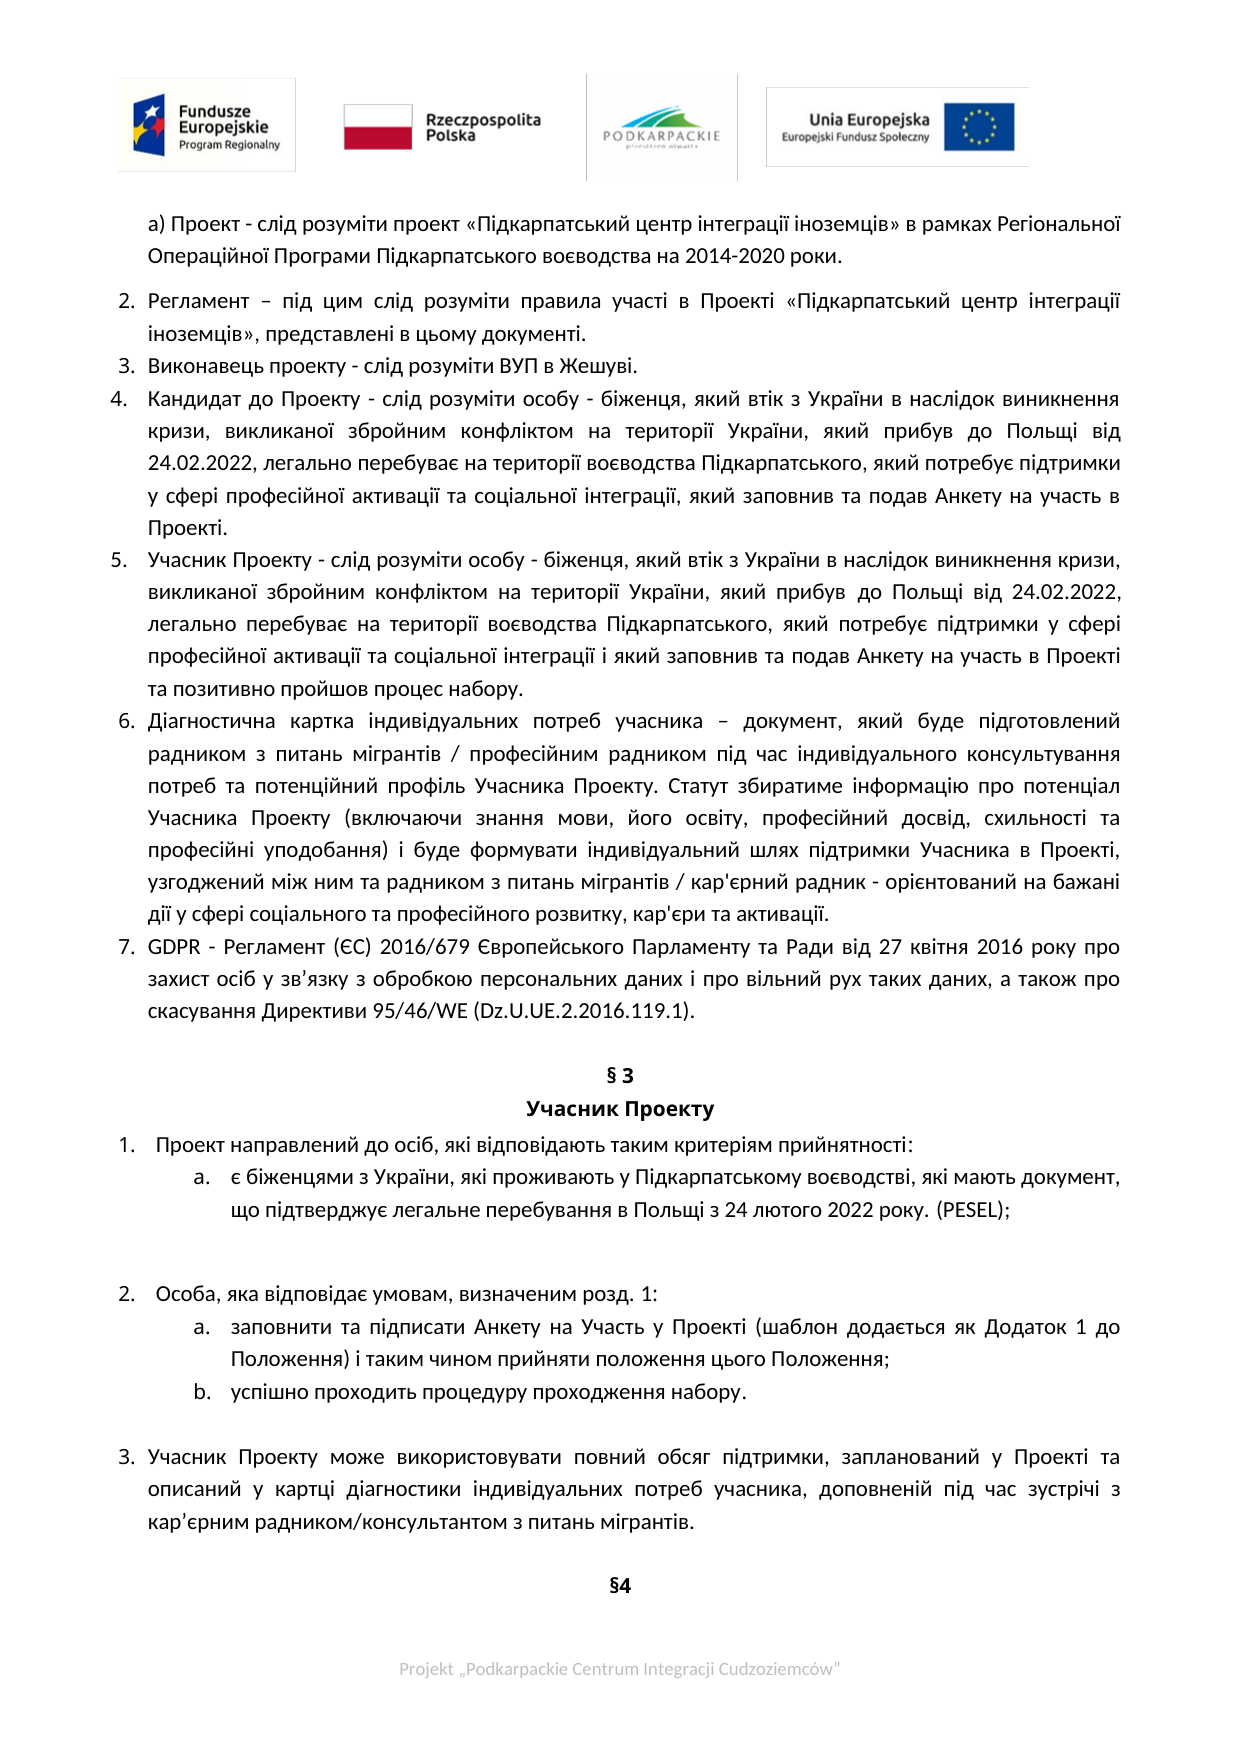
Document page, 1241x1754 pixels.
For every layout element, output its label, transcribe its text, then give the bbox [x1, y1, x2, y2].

list заповнити та підписати Анкету на Участь у Проекті (шаблон додається як Додаток 1 до Положення) і таким чином прийняти положення цього Положення; [193, 1312, 1122, 1373]
picture [118, 74, 1030, 181]
list Учасник Проекту - слід розуміти особу - біженця, який втік з України в наслідок виникнення кризи, викликаної збройним конфліктом на території України, який прибув до Польщі від 24.02.2022, легально перебуває на території воєводства Підкарпатського, який потребує підтримки у сфері професійної активації та соціальної інтеграції і який заповнив та подав Анкету на участь в Проекті та позитивно пройшов процес набору. [110, 545, 1122, 702]
text § 3 [118, 1061, 1122, 1090]
list Особа, яка відповідає умовам, визначеним розд. 1: [118, 1279, 1122, 1308]
text Учасник Проекту [118, 1094, 1122, 1122]
list GDPR - Регламент (ЄС) 2016/679 Європейського Парламенту та Ради від 27 квітня 2016 року про захист осіб у зв’язку з обробкою персональних даних і про вільний рух таких даних, а також про скасування Директиви 95/46/WE (Dz.U.UE.2.2016.119.1). [118, 932, 1122, 1024]
list є біженцями з України, які проживають у Підкарпатському воєводстві, які мають документ, що підтверджує легальне перебування в Польщі з 24 лютого 2022 року. (PESEL); [193, 1162, 1122, 1223]
list а) Проект - слід розуміти проект «Підкарпатський центр інтеграції іноземців» в рамках Регіональної Операційної Програми Підкарпатського воєводства на 2014-2020 роки. [148, 209, 1122, 270]
list успішно проходить процедуру проходження набору. [193, 1377, 1122, 1405]
text 3. Учасник Проекту може використовувати повний обсяг підтримки, запланований у Проекті та описаний у картці діагностики індивідуальних потреб учасника, доповненій під час зустрічі з кар’єрним радником/консультантом з питань мігрантів. [118, 1442, 1122, 1535]
text §4 [118, 1572, 1122, 1600]
list Виконавець проекту - слід розуміти ВУП в Жешуві. [118, 351, 1122, 379]
list Проект направлений до осіб, які відповідають таким критеріям прийнятності: [118, 1130, 1122, 1158]
list Кандидат до Проекту - слід розуміти особу - біженця, який втік з України в наслідок виникнення кризи, викликаної збройним конфліктом на території України, який прибув до Польщі від 24.02.2022, легально перебуває на території воєводства Підкарпатського, який потребує підтримки у сфері професійної активації та соціальної інтеграції, який заповнив та подав Анкету на участь в Проекті. [110, 384, 1122, 541]
list Регламент – під цим слід розуміти правила участі в Проекті «Підкарпатський центр інтеграції іноземців», представлені в цьому документі. [118, 286, 1122, 347]
list Діагностична картка індивідуальних потреб учасника – документ, який буде підготовлений радником з питань мігрантів / професійним радником під час індивідуального консультування потреб та потенційний профіль Учасника Проекту. Статут збиратиме інформацію про потенціал Учасника Проекту (включаючи знання мови, його освіту, професійний досвід, схильності та професійні уподобання) і буде формувати індивідуальний шлях підтримки Учасника в Проекті, узгоджений між ним та радником з питань мігрантів / кар'єрний радник - орієнтований на бажані дії у сфері соціального та професійного розвитку, кар'єри та активації. [118, 706, 1122, 928]
